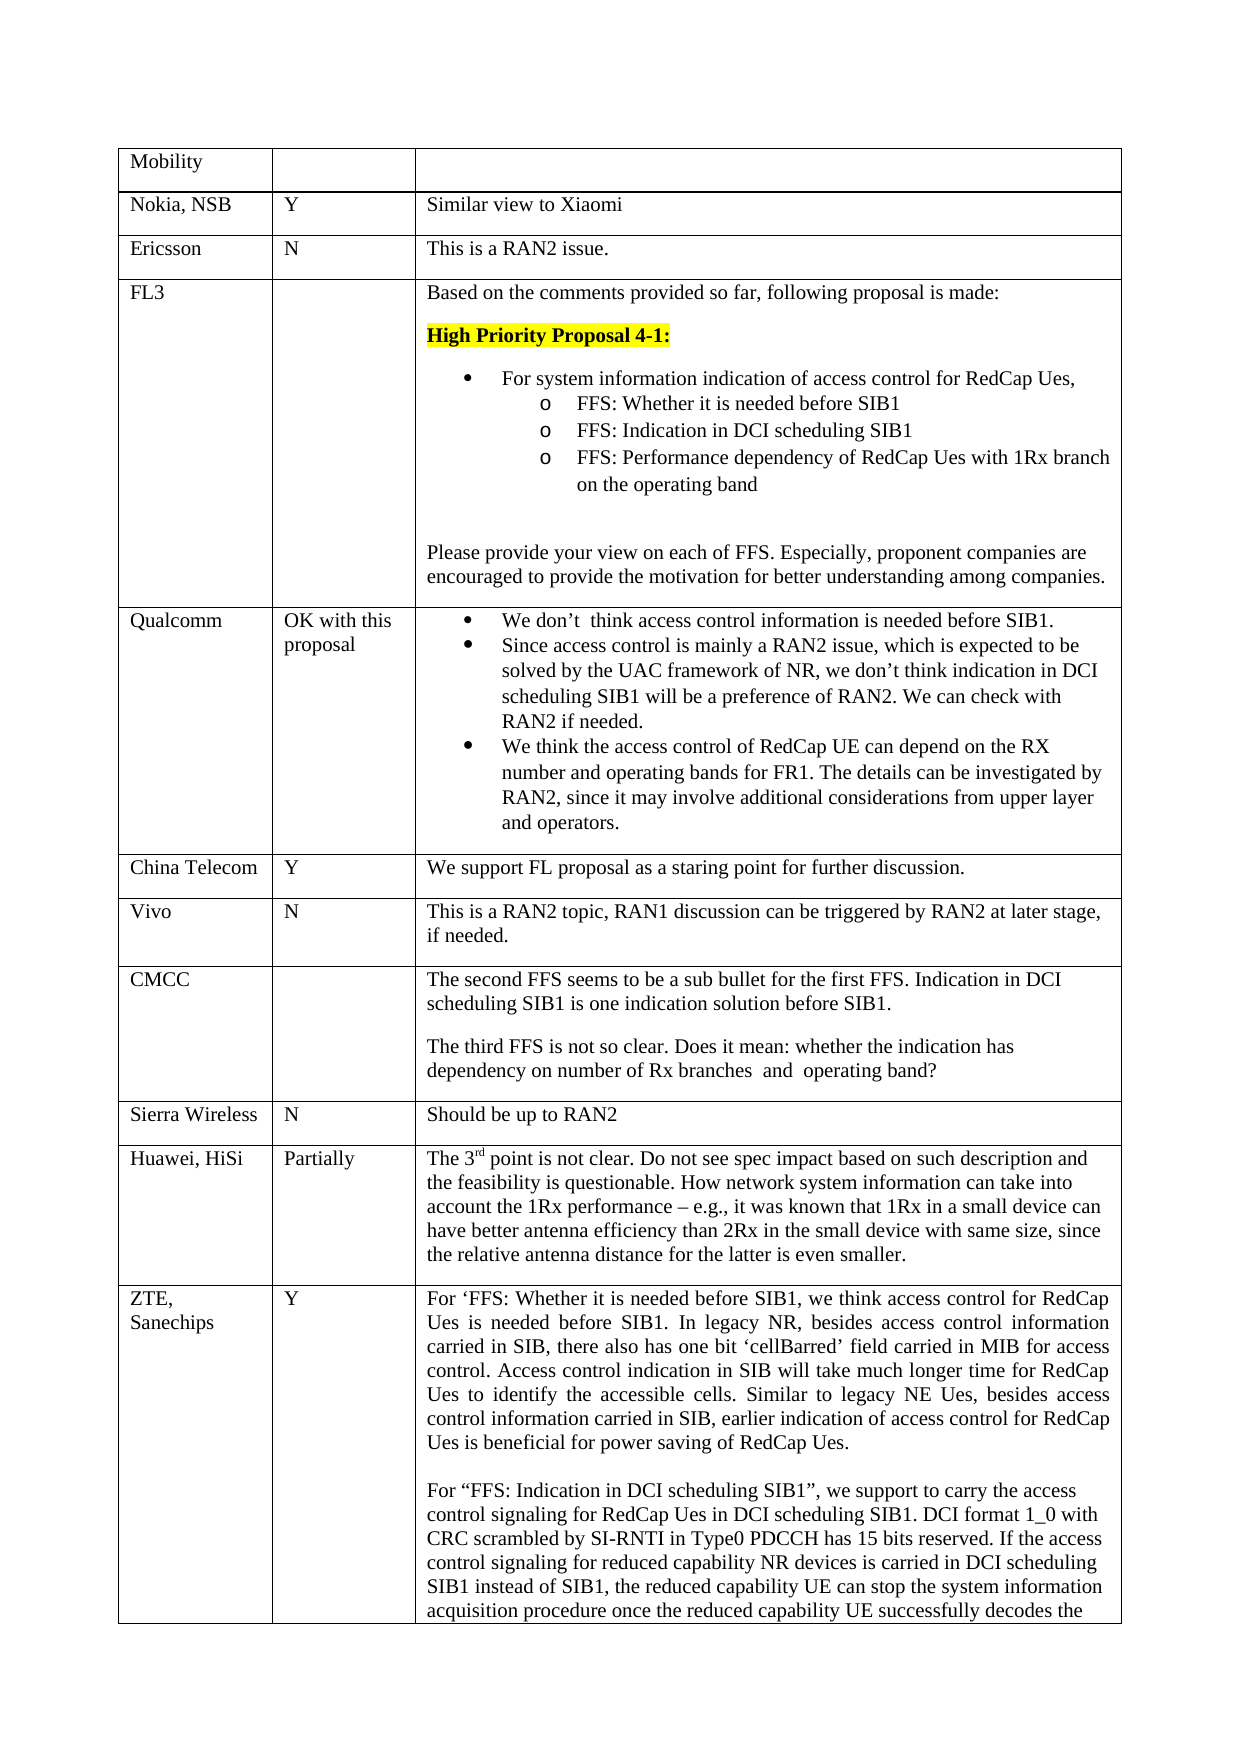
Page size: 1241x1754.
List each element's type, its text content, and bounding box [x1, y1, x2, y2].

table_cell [416, 1286, 1121, 1622]
table_cell This is a RAN2 topic, RAN1 discussion can be triggered by RAN2 at later stage, if needed. [416, 899, 1121, 966]
table_cell ZTE, Sanechips [119, 1286, 272, 1622]
table_cell [273, 967, 415, 1101]
table_cell [273, 280, 415, 607]
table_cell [416, 149, 1121, 191]
table_cell Sierra Wireless [119, 1102, 272, 1144]
table_cell CMCC [119, 967, 272, 1101]
table_cell China Telecom [119, 855, 272, 898]
table_cell Vivo [119, 899, 272, 966]
table_cell Similar view to Xiaomi [416, 193, 1121, 235]
table_cell Y [273, 855, 415, 898]
table_cell We support FL proposal as a staring point for further discussion. [416, 855, 1121, 898]
table_cell Ericsson [119, 236, 272, 279]
table_cell The second FFS seems to be a sub bullet for the first FFS. Indication in DCI scheduling SIB1 is one indication solution before SIB1. The third FFS is not so clear. Does it mean: whether the indication has dependency on number of Rx branches and operating band? [416, 967, 1121, 1101]
table_cell Y [273, 1286, 415, 1622]
table_cell N [273, 1102, 415, 1144]
table_cell Y [273, 193, 415, 235]
table_cell This is a RAN2 issue. [416, 236, 1121, 279]
table_cell We don’t think access control information is needed before SIB1. Since access control is mainly a RAN2 issue, which is expected to be solved by the UAC framework of NR, we don’t think indication in DCI scheduling SIB1 will be a preference of RAN2. We can check with RAN2 if needed. We think the access control of RedCap UE can depend on the RX number and operating bands for FR1. The details can be investigated by RAN2, since it may involve additional considerations from upper layer and operators. [416, 608, 1121, 854]
table_cell OK with this proposal [273, 608, 415, 854]
table_cell Huawei, HiSi [119, 1146, 272, 1284]
table_cell Nokia, NSB [119, 193, 272, 235]
table_cell N [273, 149, 415, 191]
table_cell N [273, 236, 415, 279]
table_cell Based on the comments provided so far, following proposal is made: High Priority Proposal 4-1: For system information indication of access control for RedCap Ues, FFS: Whether it is needed before SIB1 FFS: Indication in DCI scheduling SIB1 FFS: Performance dependency of RedCap Ues with 1Rx branch on the operating band Please provide your view on each of FFS. Especially, proponent companies are encouraged to provide the motivation for better understanding among companies. [416, 280, 1121, 607]
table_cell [119, 149, 272, 191]
table_cell N [273, 899, 415, 966]
table_cell Partially [273, 1146, 415, 1284]
table_cell FL3 [119, 280, 272, 607]
table_cell Should be up to RAN2 [416, 1102, 1121, 1144]
table_cell Qualcomm [119, 608, 272, 854]
table_cell The 3rd point is not clear. Do not see spec impact based on such description and the feasibility is questionable. How network system information can take into account the 1Rx performance – e.g., it was known that 1Rx in a small device can have better antenna efficiency than 2Rx in the small device with same size, since the relative antenna distance for the latter is even smaller. [416, 1146, 1121, 1284]
